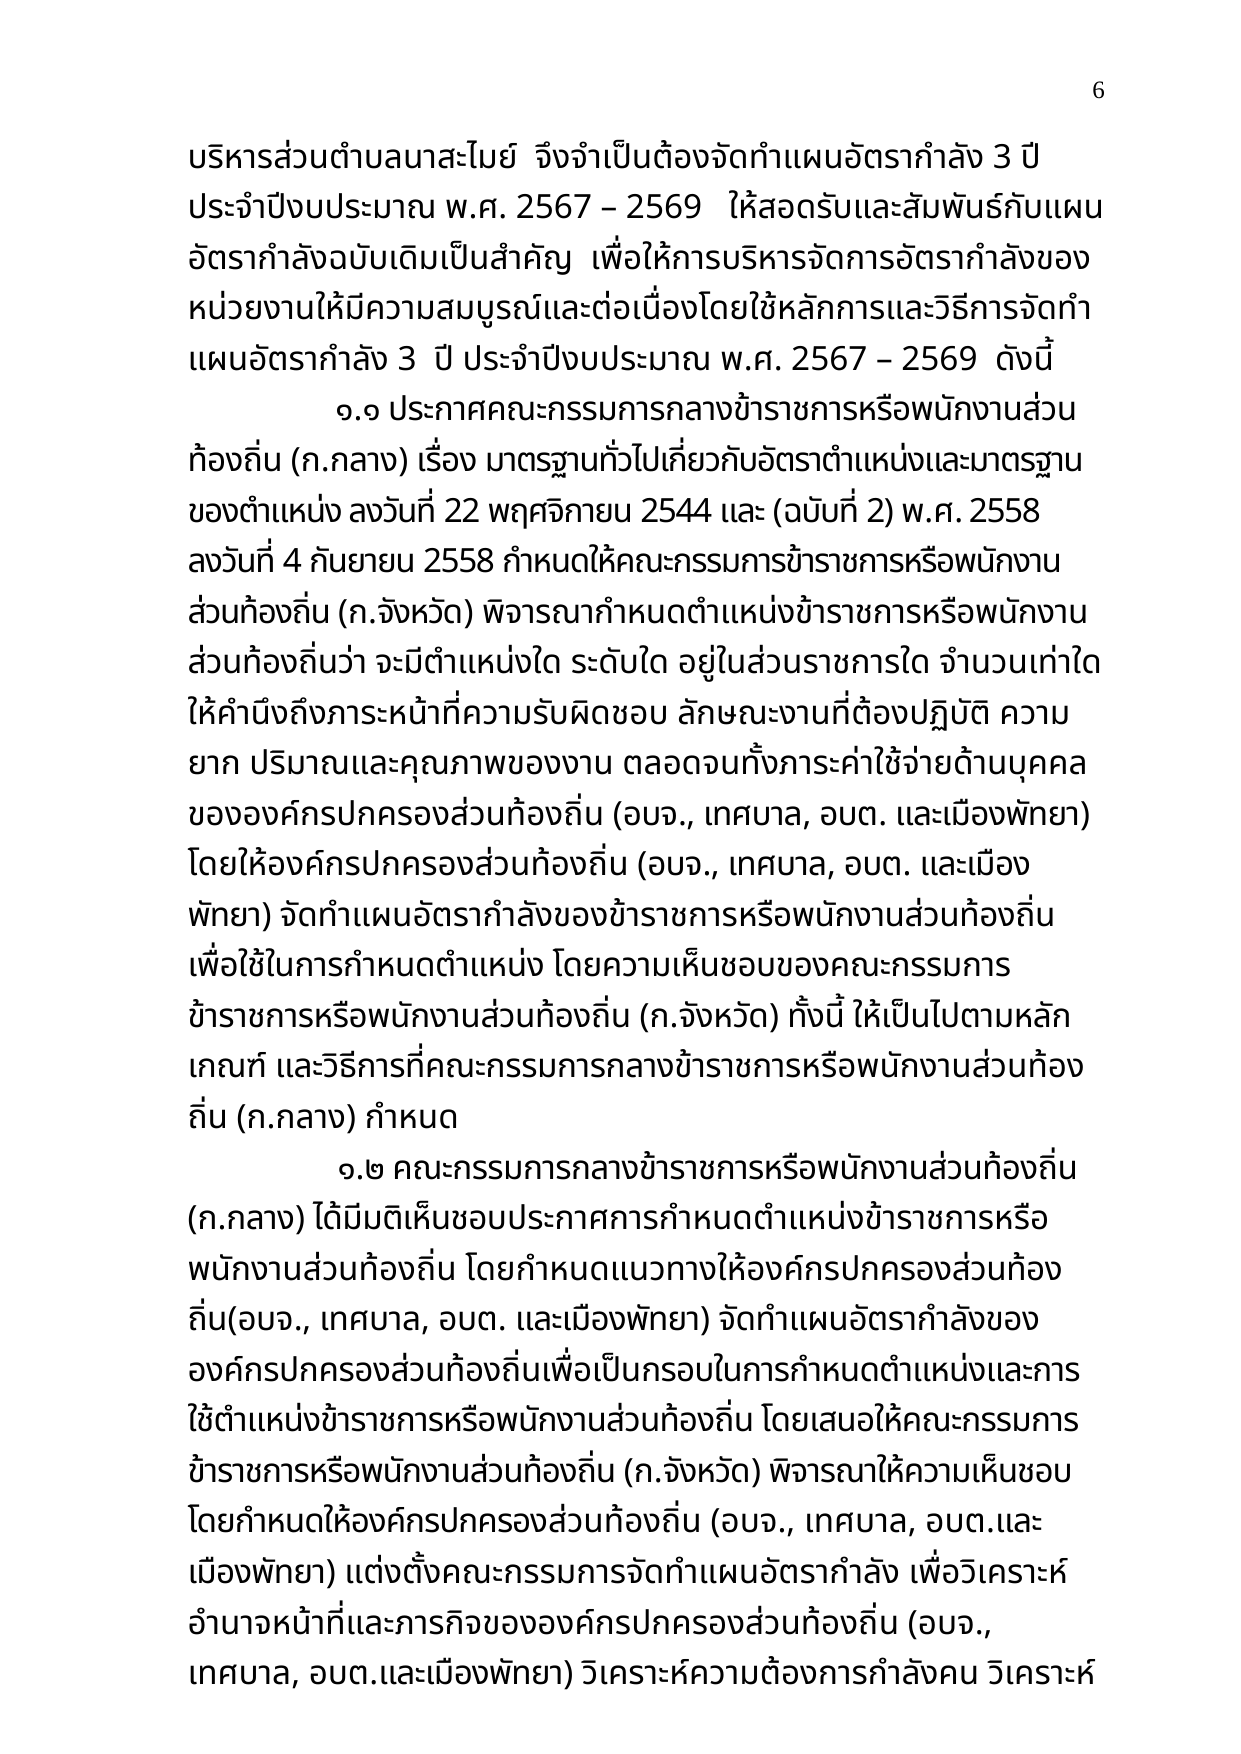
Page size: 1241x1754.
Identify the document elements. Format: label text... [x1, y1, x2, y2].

text ๑.๑ ประกาศคณะกรรมการกลางข้าราชการหรือพนักงานส่วนท้องถิ่น (ก.กลาง) เรื่อง มาตรฐานทั่วไปเกี่ยวกับอัตราตำแหน่งและมาตรฐานของตำแหน่ง ลงวันที่ 22 พฤศจิกายน 2544 และ (ฉบับที่ 2) พ.ศ. 2558 ลงวันที่ 4 กันยายน 2558 กำหนดให้คณะกรรมการข้าราชการหรือพนักงานส่วนท้องถิ่น (ก.จังหวัด) พิจารณากำหนดตำแหน่งข้าราชการหรือพนักงานส่วนท้องถิ่นว่า จะมีตำแหน่งใด ระดับใด อยู่ในส่วนราชการใด จำนวนเท่าใด ให้คำนึงถึงภาระหน้าที่ความรับผิดชอบ ลักษณะงานที่ต้องปฏิบัติ ความยาก ปริมาณและคุณภาพของงาน ตลอดจนทั้งภาระค่าใช้จ่ายด้านบุคคลขององค์กรปกครองส่วนท้องถิ่น (อบจ., เทศบาล, อบต. และเมืองพัทยา) โดยให้องค์กรปกครองส่วนท้องถิ่น (อบจ., เทศบาล, อบต. และเมืองพัทยา) จัดทำแผนอัตรากำลังของข้าราชการหรือพนักงานส่วนท้องถิ่นเพื่อใช้ในการกำหนดตำแหน่ง โดยความเห็นชอบของคณะกรรมการข้าราชการหรือพนักงานส่วนท้องถิ่น (ก.จังหวัด) ทั้งนี้ ให้เป็นไปตามหลักเกณฑ์ และวิธีการที่คณะกรรมการกลางข้าราชการหรือพนักงานส่วนท้องถิ่น (ก.กลาง) กำหนด [187, 385, 1104, 1143]
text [187, 1143, 1104, 1700]
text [187, 132, 1104, 385]
